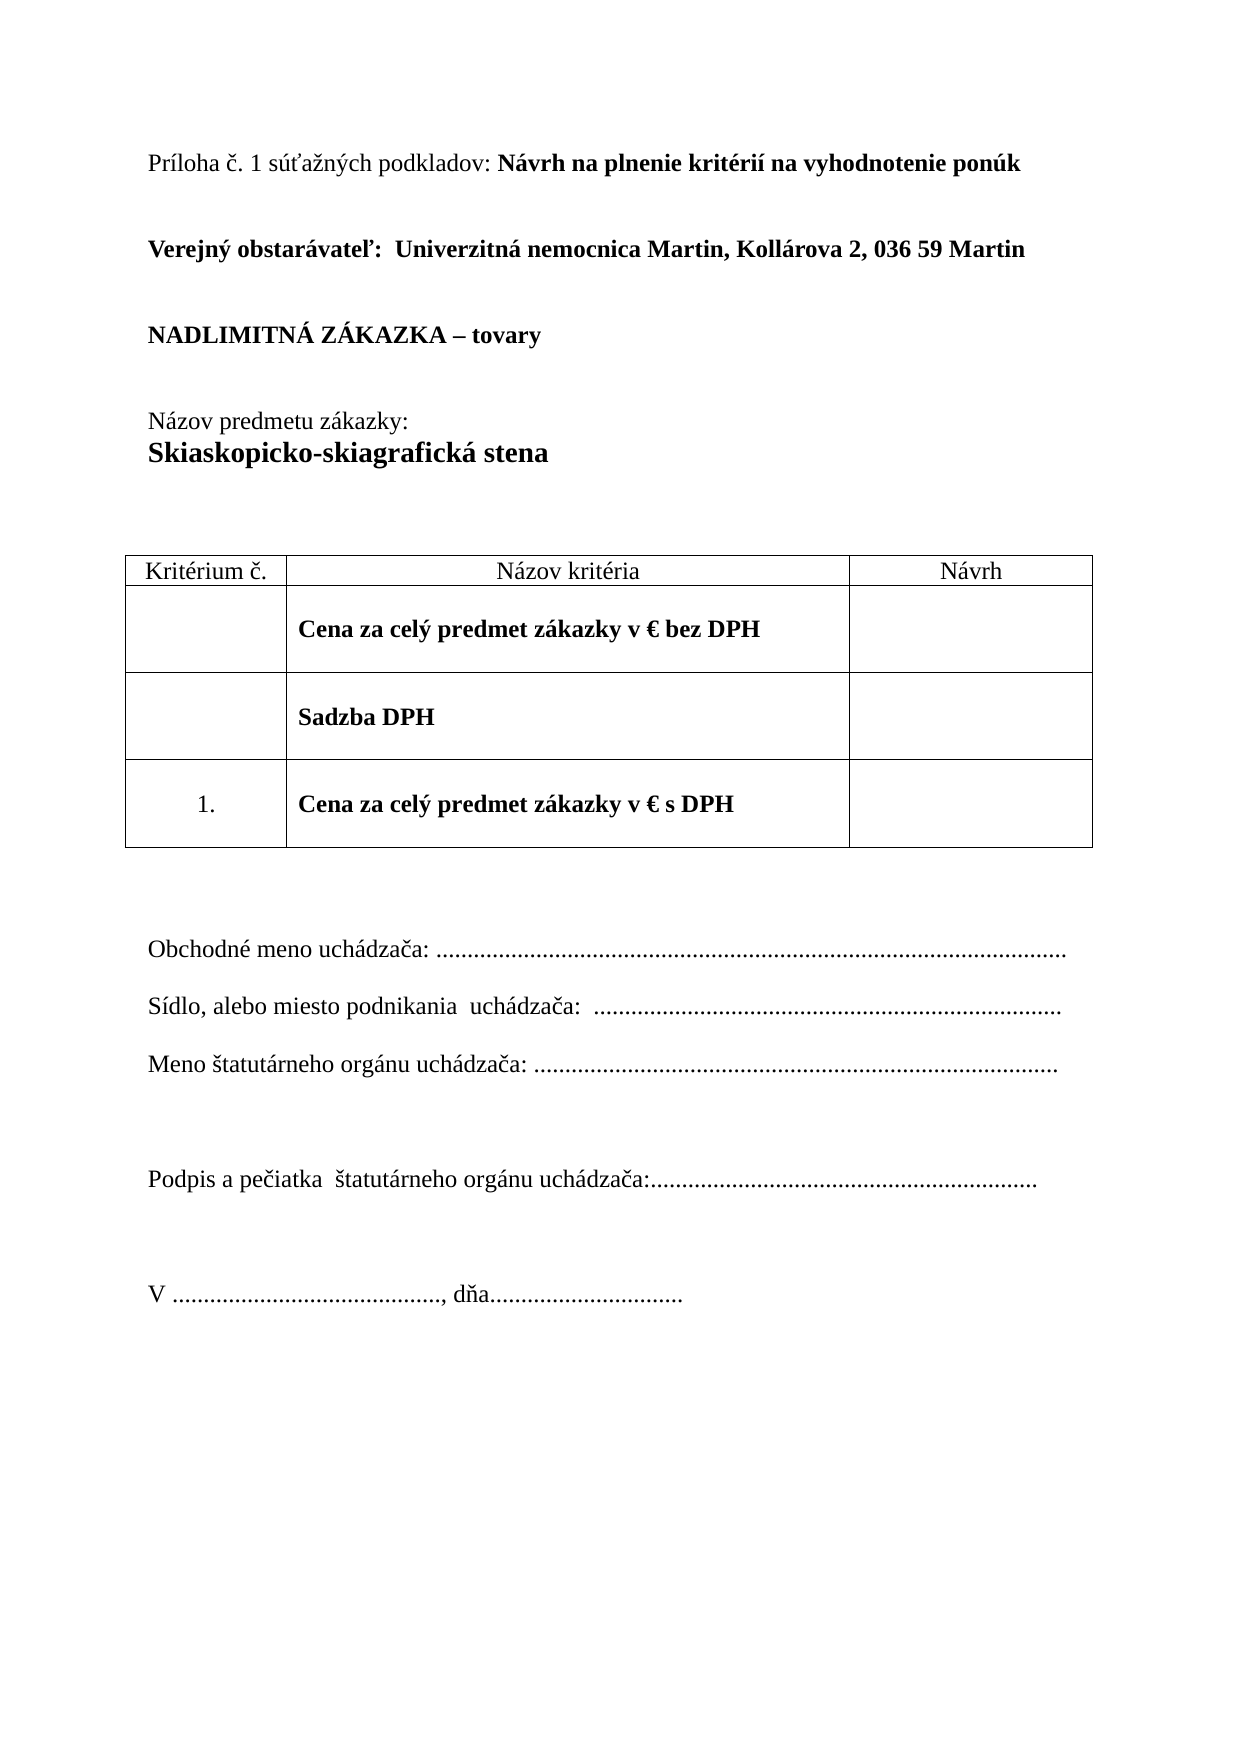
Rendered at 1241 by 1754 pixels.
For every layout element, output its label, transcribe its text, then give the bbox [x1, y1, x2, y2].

text Meno štatutárneho orgánu uchádzača: .................................................................................... [148, 1049, 1092, 1078]
text Sídlo, alebo miesto podnikania uchádzača: ........................................................................... [148, 991, 1092, 1020]
table_cell [126, 673, 286, 759]
table_header Kritérium č. [126, 556, 286, 585]
text Príloha č. 1 súťažných podkladov: Návrh na plnenie kritérií na vyhodnotenie ponúk [148, 148, 1092, 176]
table_cell 1. [126, 760, 286, 847]
table_cell Cena za celý predmet zákazky v € s DPH [287, 760, 849, 847]
text NADLIMITNÁ ZÁKAZKA – tovary [148, 320, 1092, 349]
table_header Názov kritéria [287, 556, 849, 585]
table_cell Cena za celý predmet zákazky v € bez DPH [287, 586, 849, 672]
text V ..........................................., dňa............................... [148, 1279, 1092, 1308]
subtitle Verejný obstarávateľ: Univerzitná nemocnica Martin, Kollárova 2, 036 59 Martin [148, 234, 1092, 263]
table_header Návrh [850, 556, 1092, 585]
table_cell [126, 586, 286, 672]
table_cell Sadzba DPH [287, 673, 849, 759]
text Skiaskopicko-skiagrafická stena [148, 435, 1092, 469]
table_cell [850, 760, 1092, 847]
text Podpis a pečiatka štatutárneho orgánu uchádzača:.............................................................. [148, 1164, 1092, 1193]
text Obchodné meno uchádzača: ..................................................................................................... [148, 934, 1092, 963]
table_cell [850, 586, 1092, 672]
text Názov predmetu zákazky: [148, 406, 1092, 435]
table_cell [850, 673, 1092, 759]
